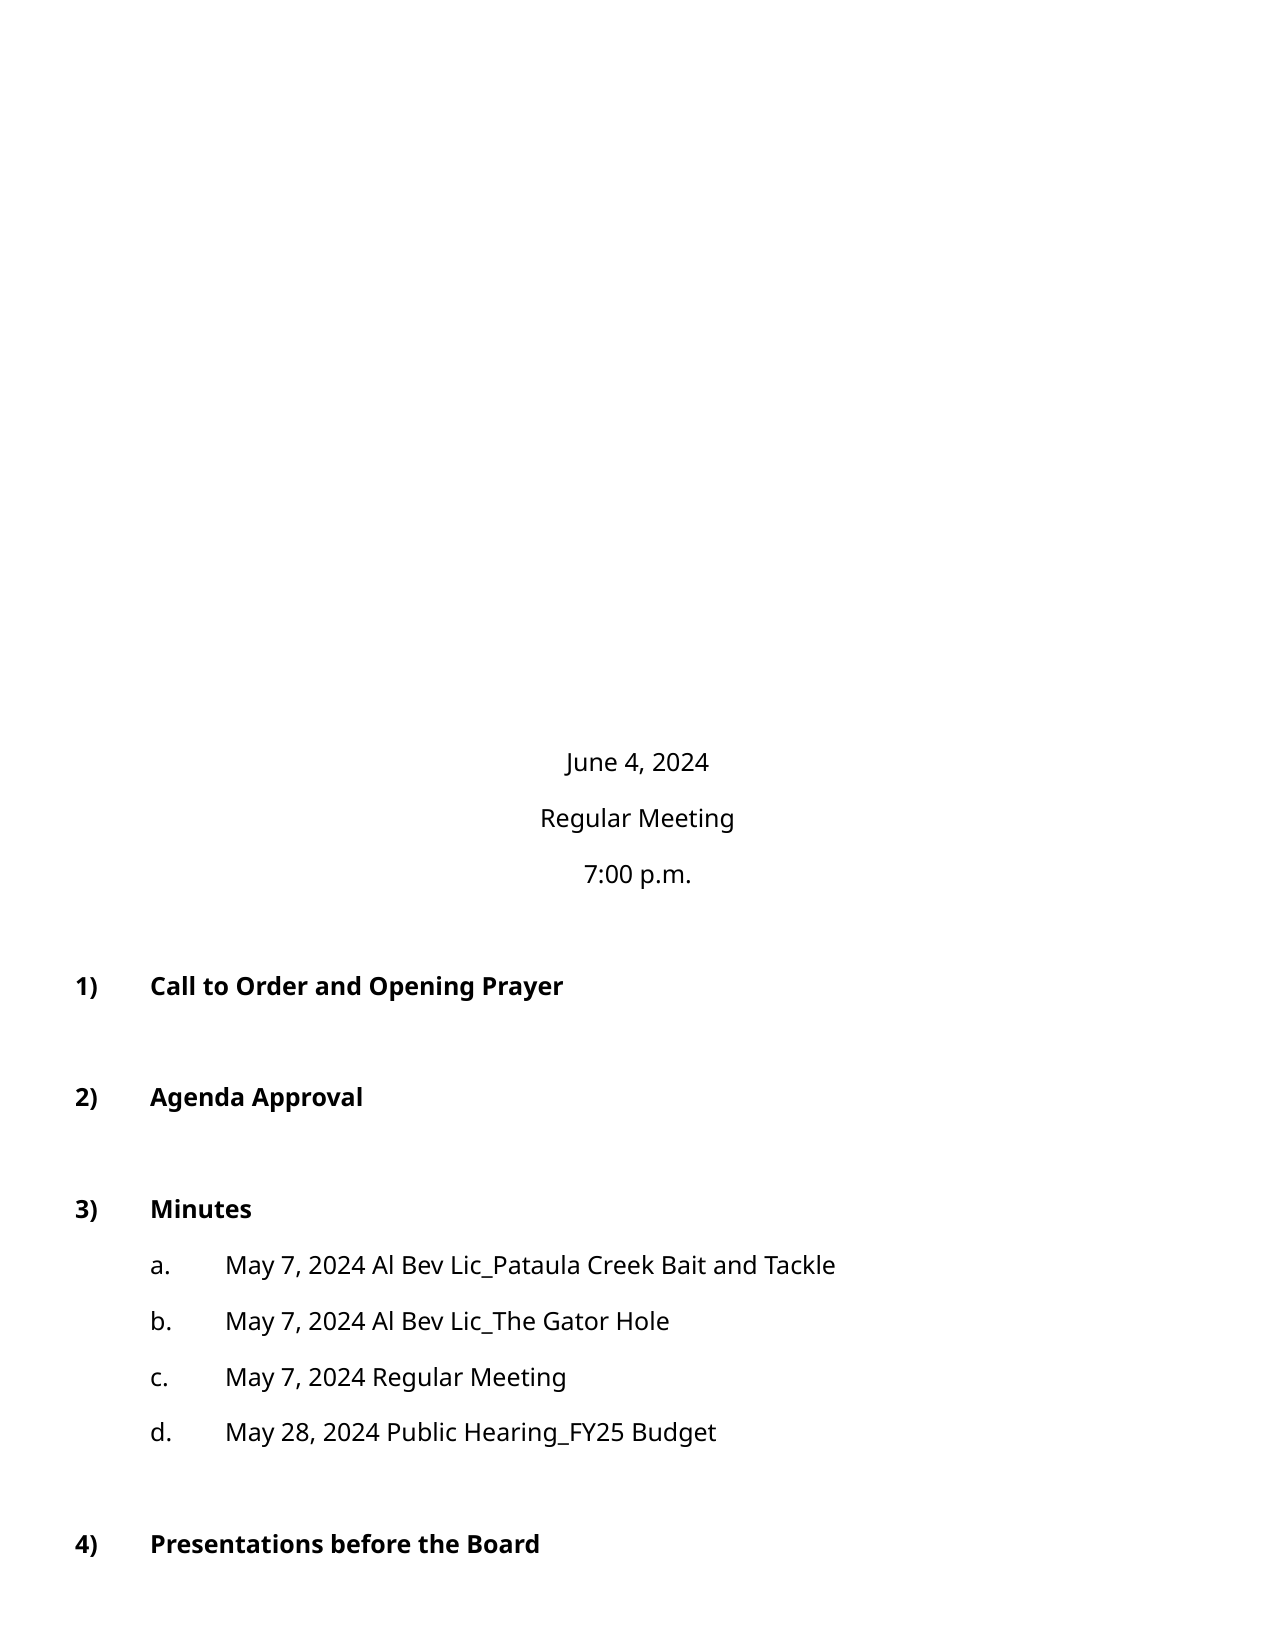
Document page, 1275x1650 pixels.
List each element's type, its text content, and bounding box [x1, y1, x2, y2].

text June 4, 2024 [75, 745, 1200, 779]
text 3) Minutes [75, 1192, 1200, 1226]
text c. May 7, 2024 Regular Meeting [75, 1359, 1200, 1393]
text b. May 7, 2024 Al Bev Lic_The Gator Hole [75, 1303, 1200, 1337]
text 7:00 p.m. [75, 857, 1200, 891]
text 1) Call to Order and Opening Prayer [75, 968, 1200, 1002]
text Regular Meeting [75, 801, 1200, 835]
text d. May 28, 2024 Public Hearing_FY25 Budget [75, 1415, 1200, 1449]
text 2) Agenda Approval [75, 1080, 1200, 1114]
text a. May 7, 2024 Al Bev Lic_Pataula Creek Bait and Tackle [75, 1247, 1200, 1282]
text 4) Presentations before the Board [75, 1527, 1200, 1561]
